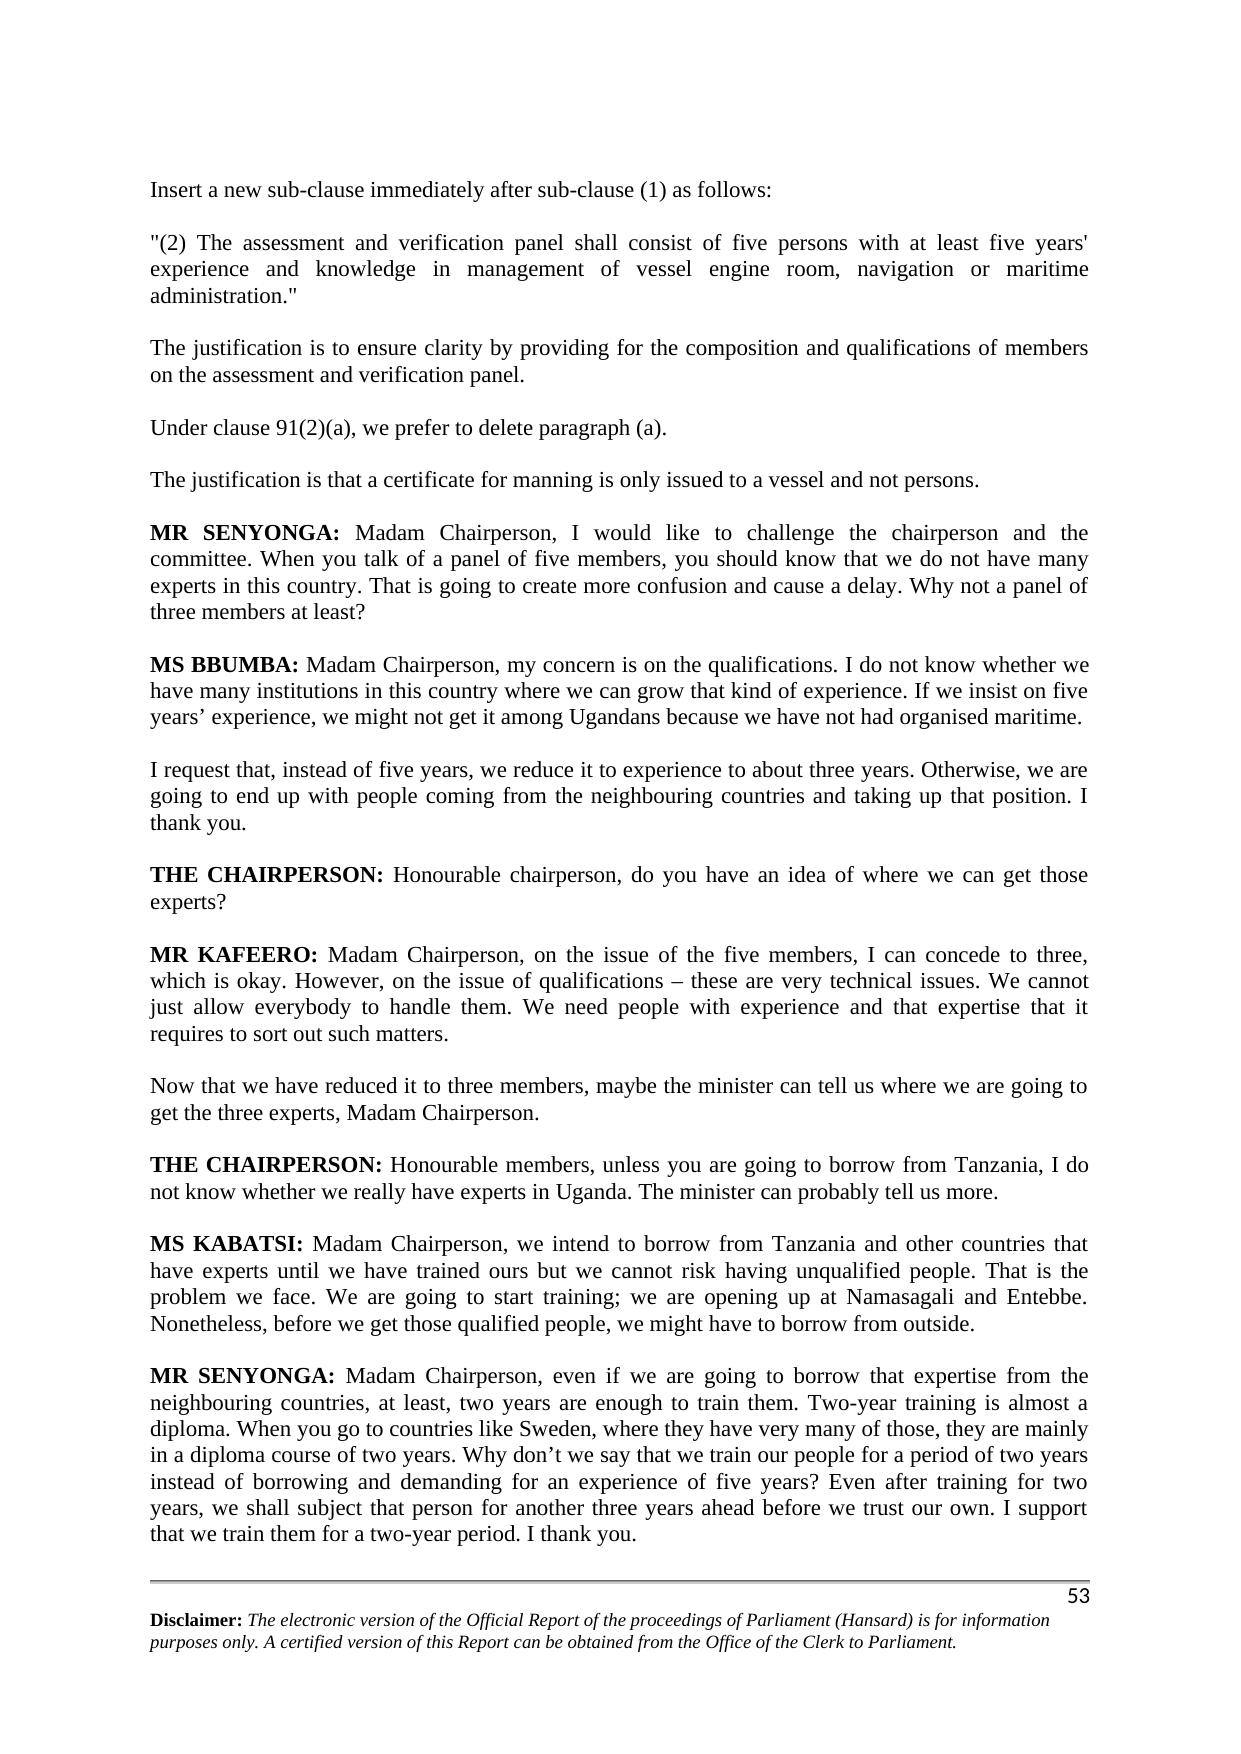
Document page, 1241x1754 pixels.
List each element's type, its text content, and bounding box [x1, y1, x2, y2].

picture [150, 1580, 1090, 1584]
text I request that, instead of five years, we reduce it to experience to about three years. Otherwise, we are going to end up with people coming from the neighbouring countries and taking up that position. I thank you. [150, 756, 1090, 835]
text MR KAFEERO: Madam Chairperson, on the issue of the five members, I can concede to three, which is okay. However, on the issue of qualifications – these are very technical issues. We cannot just allow everybody to handle them. We need people with experience and that expertise that it requires to sort out such matters. [150, 941, 1090, 1046]
text The justification is that a certificate for manning is only issued to a vessel and not persons. [150, 466, 1090, 493]
text THE CHAIRPERSON: Honourable members, unless you are going to borrow from Tanzania, I do not know whether we really have experts in Uganda. The minister can probably tell us more. [150, 1151, 1090, 1204]
text The justification is to ensure clarity by providing for the composition and qualifications of members on the assessment and verification panel. [150, 334, 1090, 387]
text Under clause 91(2)(a), we prefer to delete paragraph (a). [150, 413, 1090, 440]
text MR SENYONGA: Madam Chairperson, even if we are going to borrow that expertise from the neighbouring countries, at least, two years are enough to train them. Two-year training is almost a diploma. When you go to countries like Sweden, where they have very many of those, they are mainly in a diploma course of two years. Why don’t we say that we train our people for a period of two years instead of borrowing and demanding for an experience of five years? Even after training for two years, we shall subject that person for another three years ahead before we trust our own. I support that we train them for a two-year period. I thank you. [150, 1362, 1090, 1547]
text Now that we have reduced it to three members, maybe the minister can tell us where we are going to get the three experts, Madam Chairperson. [150, 1072, 1090, 1125]
text MS BBUMBA: Madam Chairperson, my concern is on the qualifications. I do not know whether we have many institutions in this country where we can grow that kind of experience. If we insist on five years’ experience, we might not get it among Ugandans because we have not had organised maritime. [150, 651, 1090, 730]
text Insert a new sub-clause immediately after sub-clause (1) as follows: [150, 176, 1090, 203]
text MR SENYONGA: Madam Chairperson, I would like to challenge the chairperson and the committee. When you talk of a panel of five members, you should know that we do not have many experts in this country. That is going to create more confusion and cause a delay. Why not a panel of three members at least? [150, 519, 1090, 624]
text MS KABATSI: Madam Chairperson, we intend to borrow from Tanzania and other countries that have experts until we have trained ours but we cannot risk having unqualified people. That is the problem we face. We are going to start training; we are opening up at Namasagali and Entebbe. Nonetheless, before we get those qualified people, we might have to borrow from outside. [150, 1231, 1090, 1336]
text "(2) The assessment and verification panel shall consist of five persons with at least five years' experience and knowledge in management of vessel engine room, navigation or maritime administration." [150, 229, 1090, 308]
text THE CHAIRPERSON: Honourable chairperson, do you have an idea of where we can get those experts? [150, 862, 1090, 914]
